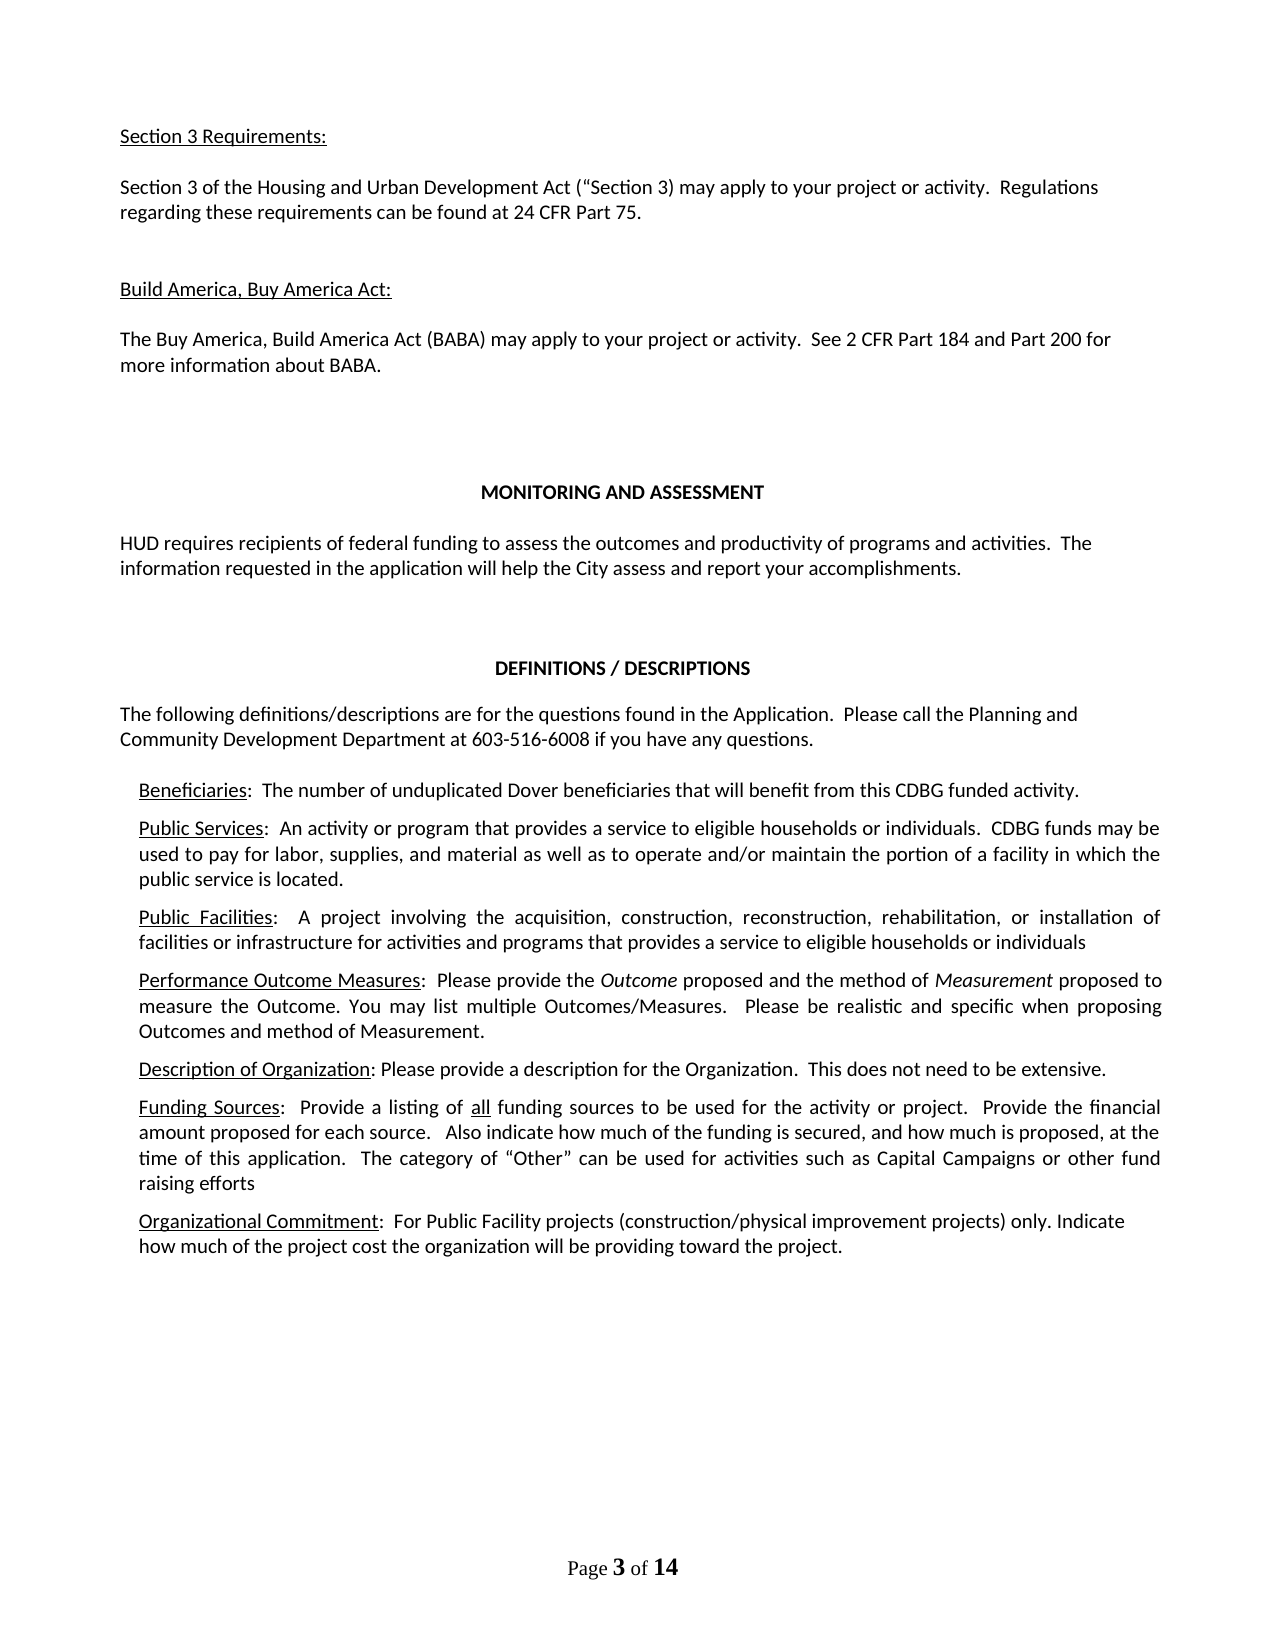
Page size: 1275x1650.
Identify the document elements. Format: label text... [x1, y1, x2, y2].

text Section 3 Requirements: [120, 123, 1125, 149]
list Organizational Commitment: For Public Facility projects (construction/physical improvement projects) only. Indicate how much of the project cost the organization will be providing toward the project. [139, 1208, 1162, 1259]
list Beneficiaries: The number of unduplicated Dover beneficiaries that will benefit from this CDBG funded activity. [139, 777, 1162, 803]
list Public Facilities: A project involving the acquisition, construction, reconstruction, rehabilitation, or installation of facilities or infrastructure for activities and programs that provides a service to eligible households or individuals [139, 904, 1162, 955]
text Section 3 of the Housing and Urban Development Act (“Section 3) may apply to your project or activity. Regulations regarding these requirements can be found at 24 CFR Part 75. [120, 174, 1125, 225]
text MONITORING AND ASSESSMENT [120, 479, 1125, 504]
list Description of Organization: Please provide a description for the Organization. This does not need to be extensive. [139, 1056, 1162, 1082]
text The following definitions/descriptions are for the questions found in the Application. Please call the Planning and Community Development Department at 603-516-6008 if you have any questions. [120, 701, 1125, 752]
list Public Services: An activity or program that provides a service to eligible households or individuals. CDBG funds may be used to pay for labor, supplies, and material as well as to operate and/or maintain the portion of a facility in which the public service is located. [139, 815, 1162, 892]
list Performance Outcome Measures: Please provide the Outcome proposed and the method of Measurement proposed to measure the Outcome. You may list multiple Outcomes/Measures. Please be realistic and specific when proposing Outcomes and method of Measurement. [139, 967, 1162, 1044]
text HUD requires recipients of federal funding to assess the outcomes and productivity of programs and activities. The information requested in the application will help the City assess and report your accomplishments. [120, 530, 1125, 581]
text Build America, Buy America Act: [120, 276, 1125, 301]
text DEFINITIONS / DESCRIPTIONS [120, 656, 1125, 681]
list Funding Sources: Provide a listing of all funding sources to be used for the activity or project. Provide the financial amount proposed for each source. Also indicate how much of the funding is secured, and how much is proposed, at the time of this application. The category of “Other” can be used for activities such as Capital Campaigns or other fund raising efforts [139, 1094, 1162, 1196]
text The Buy America, Build America Act (BABA) may apply to your project or activity. See 2 CFR Part 184 and Part 200 for more information about BABA. [120, 327, 1125, 377]
